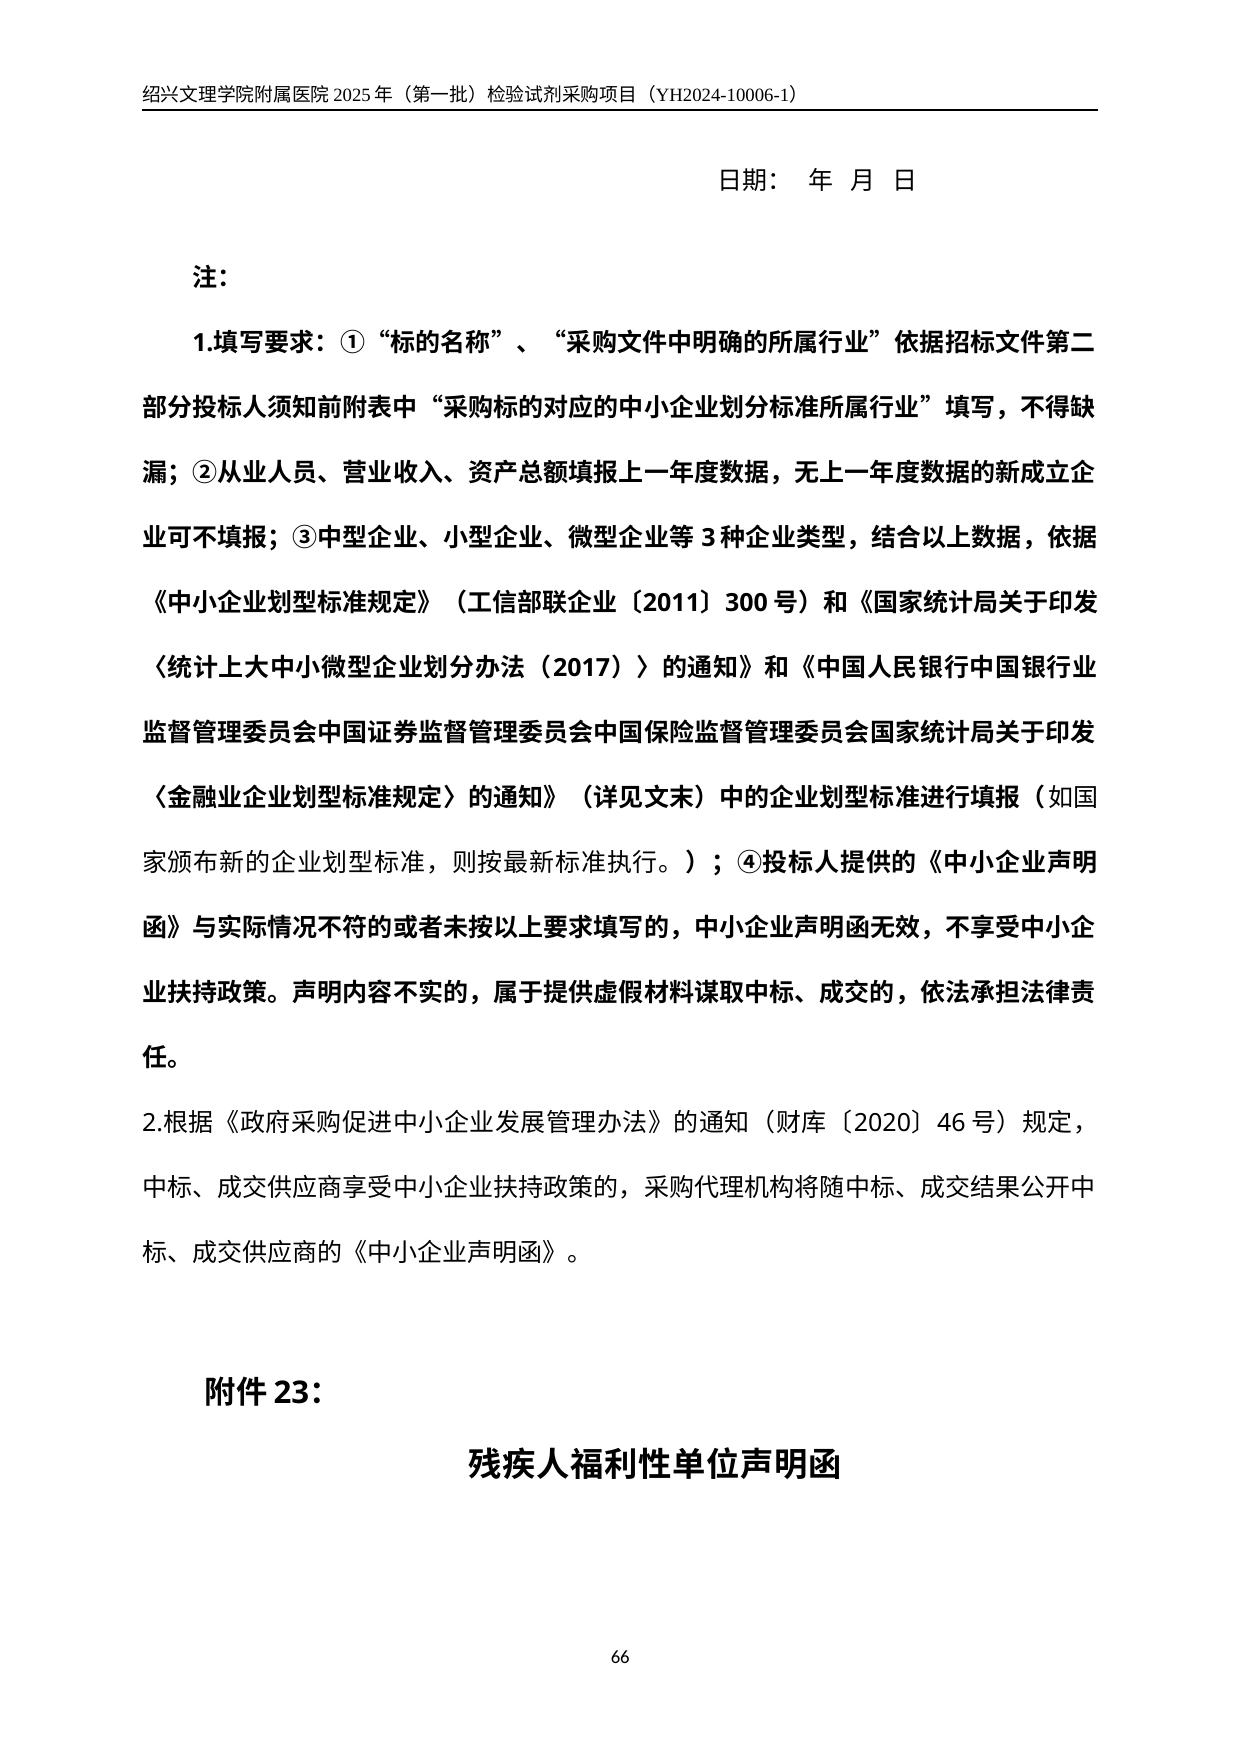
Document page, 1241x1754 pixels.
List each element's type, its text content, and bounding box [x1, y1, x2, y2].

text 注： [142, 243, 1098, 308]
text 附件23： [142, 1367, 1098, 1412]
text 1.填写要求：①“标的名称”、“采购文件中明确的所属行业”依据招标文件第二部分投标人须知前附表中“采购标的对应的中小企业划分标准所属行业”填写，不得缺漏；②从业人员、营业收入、资产总额填报上一年度数据，无上一年度数据的新成立企业可不填报；③中型企业、小型企业、微型企业等3种企业类型，结合以上数据，依据《中小企业划型标准规定》（工信部联企业〔2011〕300号）和《国家统计局关于印发〈统计上大中小微型企业划分办法（2017）〉的通知》和《中国人民银行中国银行业监督管理委员会中国证券监督管理委员会中国保险监督管理委员会国家统计局关于印发〈金融业企业划型标准规定〉的通知》（详见文末）中的企业划型标准进行填报（如国家颁布新的企业划型标准，则按最新标准执行。）；④投标人提供的《中小企业声明函》与实际情况不符的或者未按以上要求填写的，中小企业声明函无效，不享受中小企业扶持政策。声明内容不实的，属于提供虚假材料谋取中标、成交的，依法承担法律责任。 [142, 308, 1098, 1088]
text 日期： 年 月 日 [142, 146, 1055, 211]
text 残疾人福利性单位声明函 [142, 1437, 1098, 1486]
text 2.根据《政府采购促进中小企业发展管理办法》的通知（财库〔2020〕46号）规定，中标、成交供应商享受中小企业扶持政策的，采购代理机构将随中标、成交结果公开中标、成交供应商的《中小企业声明函》。 [142, 1088, 1098, 1283]
